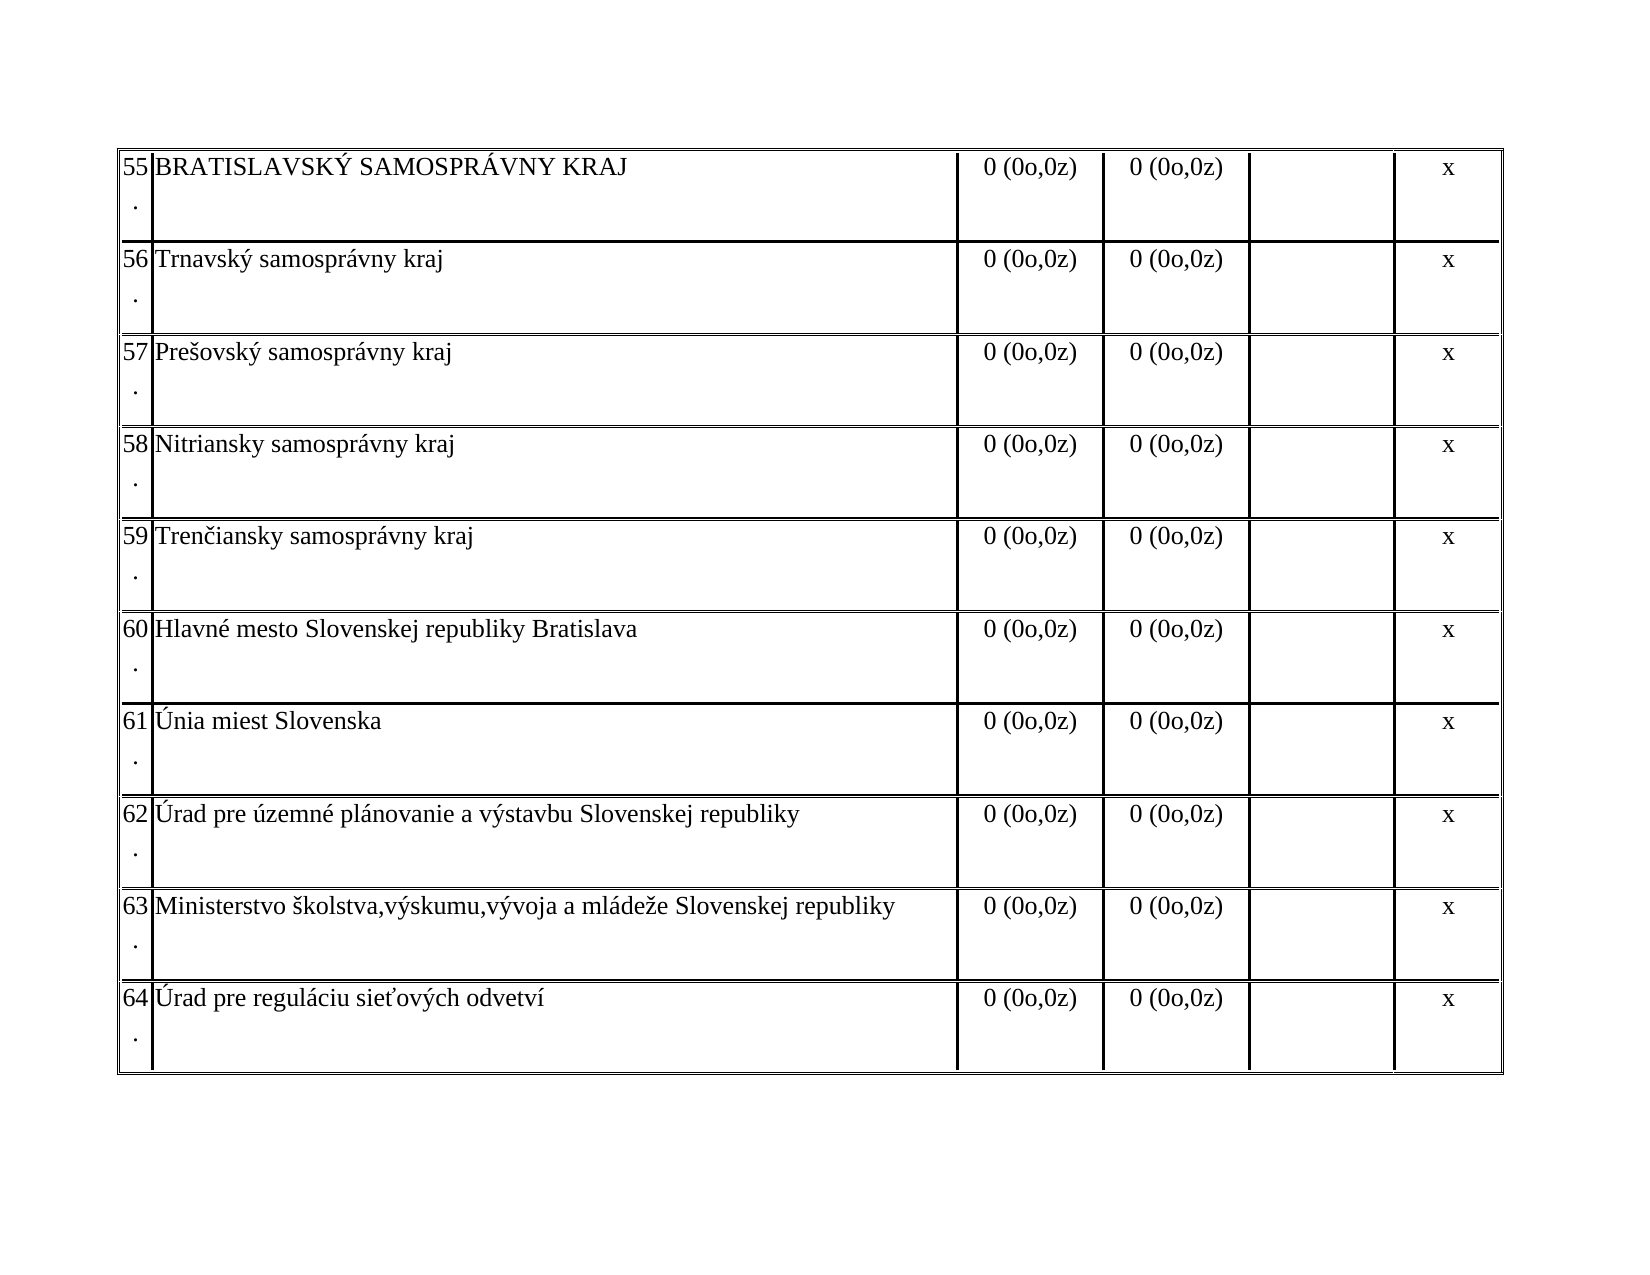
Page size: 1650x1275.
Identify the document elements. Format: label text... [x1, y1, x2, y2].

table_cell 56. [120, 240, 151, 332]
table_cell 0 (0o,0z) [959, 890, 1102, 979]
table_cell x [1394, 425, 1502, 517]
table_cell 59. [120, 517, 151, 609]
table_cell x [1396, 332, 1501, 425]
table_cell 0 (0o,0z) [1105, 243, 1248, 332]
table_cell 0 (0o,0z) [959, 428, 1102, 517]
table_cell 0 (0o,0z) [1105, 336, 1248, 425]
table_cell Úrad pre územné plánovanie a výstavbu Slovenskej republiky [154, 798, 956, 887]
table_cell BRATISLAVSKÝ SAMOSPRÁVNY KRAJ [152, 151, 957, 240]
table_cell 0 (0o,0z) [1105, 705, 1248, 794]
table_cell Hlavné mesto Slovenskej republiky Bratislava [154, 613, 956, 702]
table_cell Trenčiansky samosprávny kraj [154, 521, 956, 609]
table_cell 64. [120, 979, 152, 1072]
table_cell 63. [118, 887, 152, 979]
table_cell 0 (0o,0z) [959, 521, 1102, 609]
table_cell x [1396, 610, 1501, 702]
table_cell 0 (0o,0z) [1105, 428, 1248, 517]
table_cell Nitriansky samosprávny kraj [154, 428, 956, 517]
table_cell 61. [120, 702, 151, 794]
table_cell [1251, 705, 1393, 794]
table_cell x [1396, 240, 1501, 332]
table_cell [1249, 983, 1394, 1072]
table_cell 0 (0o,0z) [1103, 983, 1249, 1072]
table_cell 0 (0o,0z) [1103, 151, 1249, 240]
table_cell 0 (0o,0z) [1105, 890, 1248, 979]
table_cell 57. [120, 332, 151, 425]
table_cell 0 (0o,0z) [959, 798, 1102, 887]
table_cell 60. [120, 610, 151, 702]
table_cell [1251, 890, 1393, 979]
table_cell Úrad pre reguláciu sieťových odvetví [152, 983, 957, 1072]
table_cell 0 (0o,0z) [959, 336, 1102, 425]
table_cell [1251, 613, 1393, 702]
table_cell 0 (0o,0z) [957, 151, 1103, 240]
table_cell x [1396, 794, 1501, 887]
table_cell [1249, 149, 1394, 240]
table_cell 0 (0o,0z) [959, 613, 1102, 702]
table_cell Trnavský samosprávny kraj [154, 243, 956, 332]
table_cell 0 (0o,0z) [1105, 613, 1248, 702]
table_cell [1251, 336, 1393, 425]
table_cell x [1396, 517, 1501, 609]
table_cell [1251, 428, 1393, 517]
table_cell 62. [120, 794, 151, 887]
table_cell [1251, 521, 1393, 609]
table_cell 0 (0o,0z) [959, 705, 1102, 794]
table_cell x [1394, 151, 1501, 240]
table_cell x [1396, 702, 1501, 794]
table_cell [1251, 243, 1393, 332]
table_cell 0 (0o,0z) [1105, 521, 1248, 609]
table_cell 58. [118, 425, 152, 517]
table_cell x [1394, 979, 1501, 1072]
table_cell Prešovský samosprávny kraj [154, 336, 956, 425]
table_cell x [1394, 887, 1502, 979]
table_cell 0 (0o,0z) [957, 983, 1103, 1072]
table_cell 0 (0o,0z) [1105, 798, 1248, 887]
table_cell 55. [120, 151, 152, 240]
table_cell Ministerstvo školstva,výskumu,vývoja a mládeže Slovenskej republiky [154, 890, 956, 979]
table_cell [1251, 798, 1393, 887]
table_cell 0 (0o,0z) [959, 243, 1102, 332]
table_cell Únia miest Slovenska [154, 705, 956, 794]
